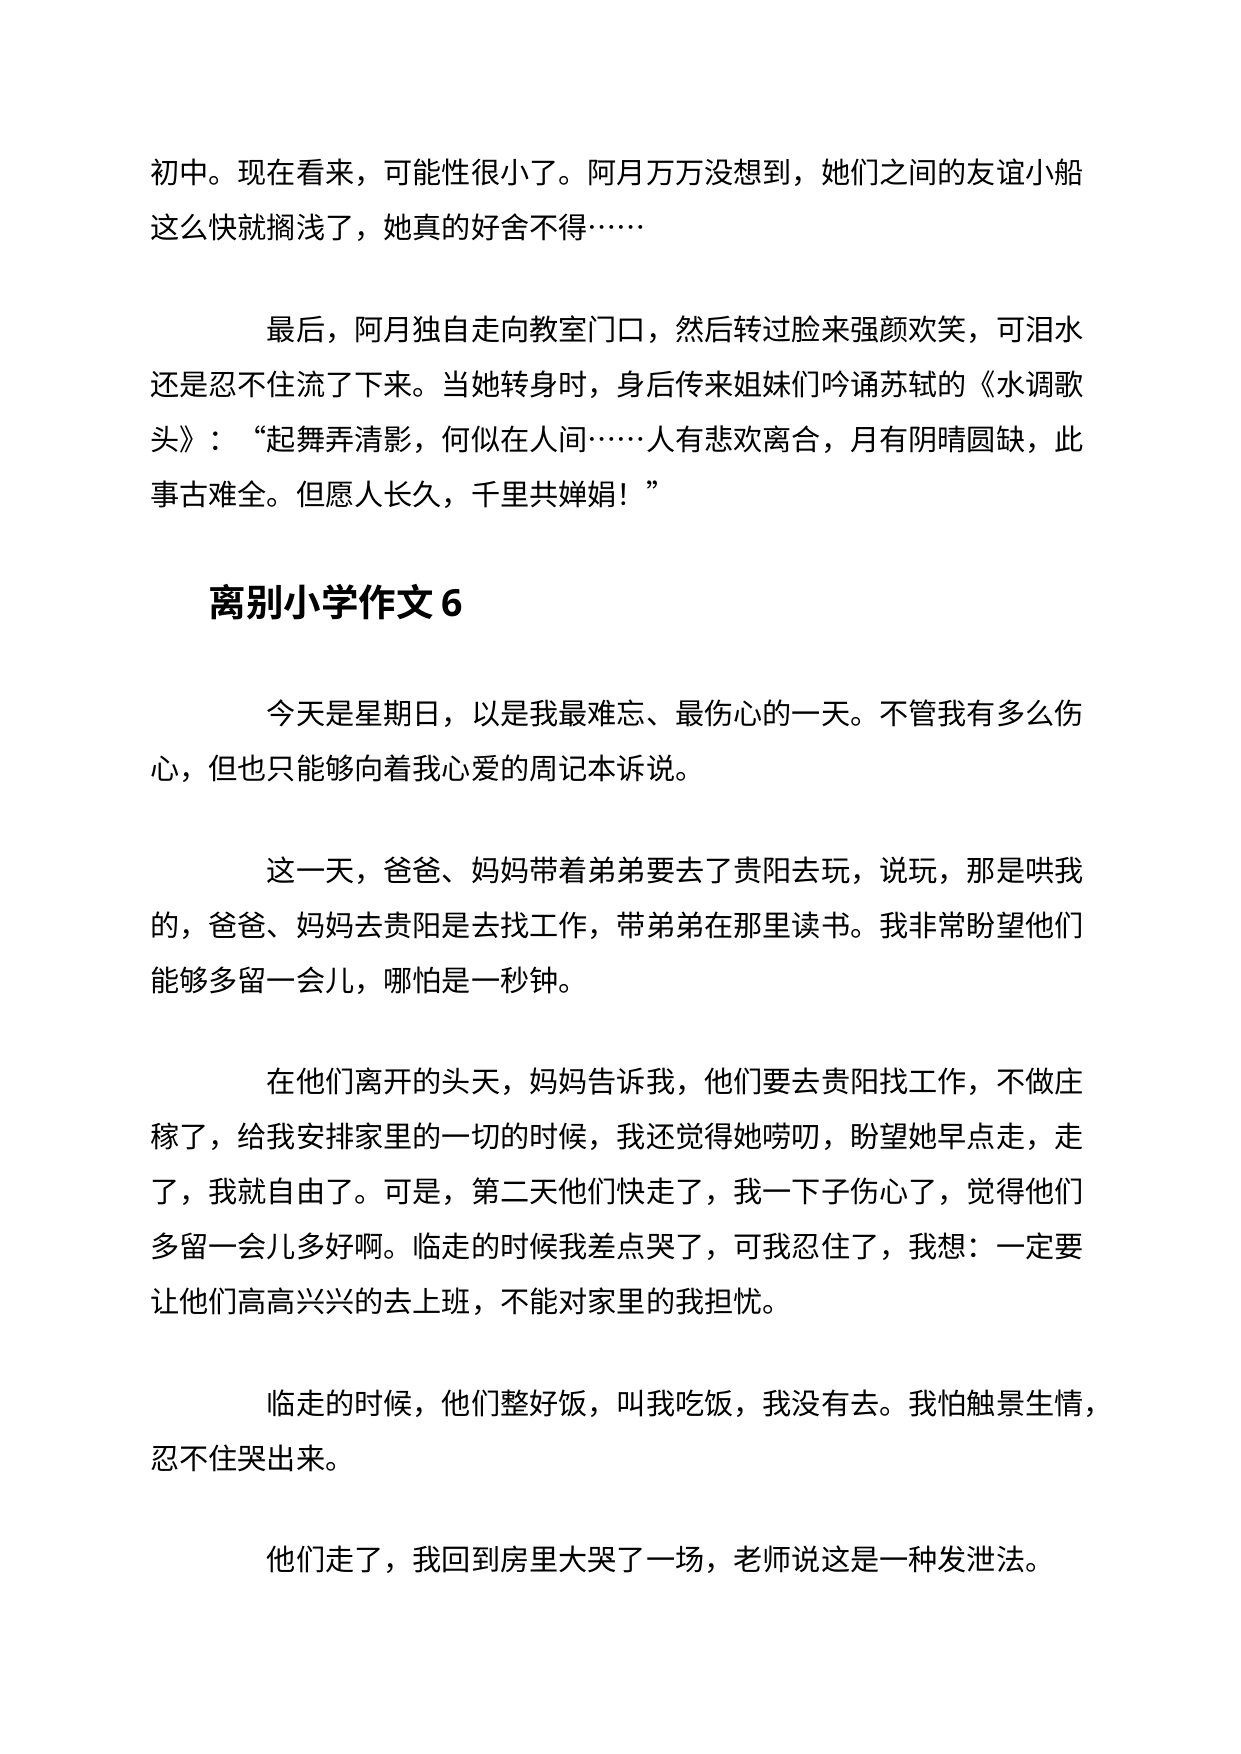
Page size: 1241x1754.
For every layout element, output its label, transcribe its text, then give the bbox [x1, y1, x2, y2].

text 最后，阿月独自走向教室门口，然后转过脸来强颜欢笑，可泪水还是忍不住流了下来。当她转身时，身后传来姐妹们吟诵苏轼的《水调歌头》：“起舞弄清影，何似在人间……人有悲欢离合，月有阴晴圆缺，此事古难全。但愿人长久，千里共婵娟！” [150, 307, 1090, 514]
text 离别小学作文6 [150, 573, 1090, 628]
text 在他们离开的头天，妈妈告诉我，他们要去贵阳找工作，不做庄稼了，给我安排家里的一切的时候，我还觉得她唠叨，盼望她早点走，走了，我就自由了。可是，第二天他们快走了，我一下子伤心了，觉得他们多留一会儿多好啊。临走的时候我差点哭了，可我忍住了，我想：一定要让他们高高兴兴的去上班，不能对家里的我担忧。 [150, 1059, 1090, 1321]
text 临走的时候，他们整好饭，叫我吃饭，我没有去。我怕触景生情，忍不住哭出来。 [150, 1380, 1090, 1477]
text 这一天，爸爸、妈妈带着弟弟要去了贵阳去玩，说玩，那是哄我的，爸爸、妈妈去贵阳是去找工作，带弟弟在那里读书。我非常盼望他们能够多留一会儿，哪怕是一秒钟。 [150, 847, 1090, 999]
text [150, 150, 1090, 247]
text 今天是星期日，以是我最难忘、最伤心的一天。不管我有多么伤心，但也只能够向着我心爱的周记本诉说。 [150, 691, 1090, 788]
text 他们走了，我回到房里大哭了一场，老师说这是一种发泄法。 [150, 1537, 1090, 1579]
